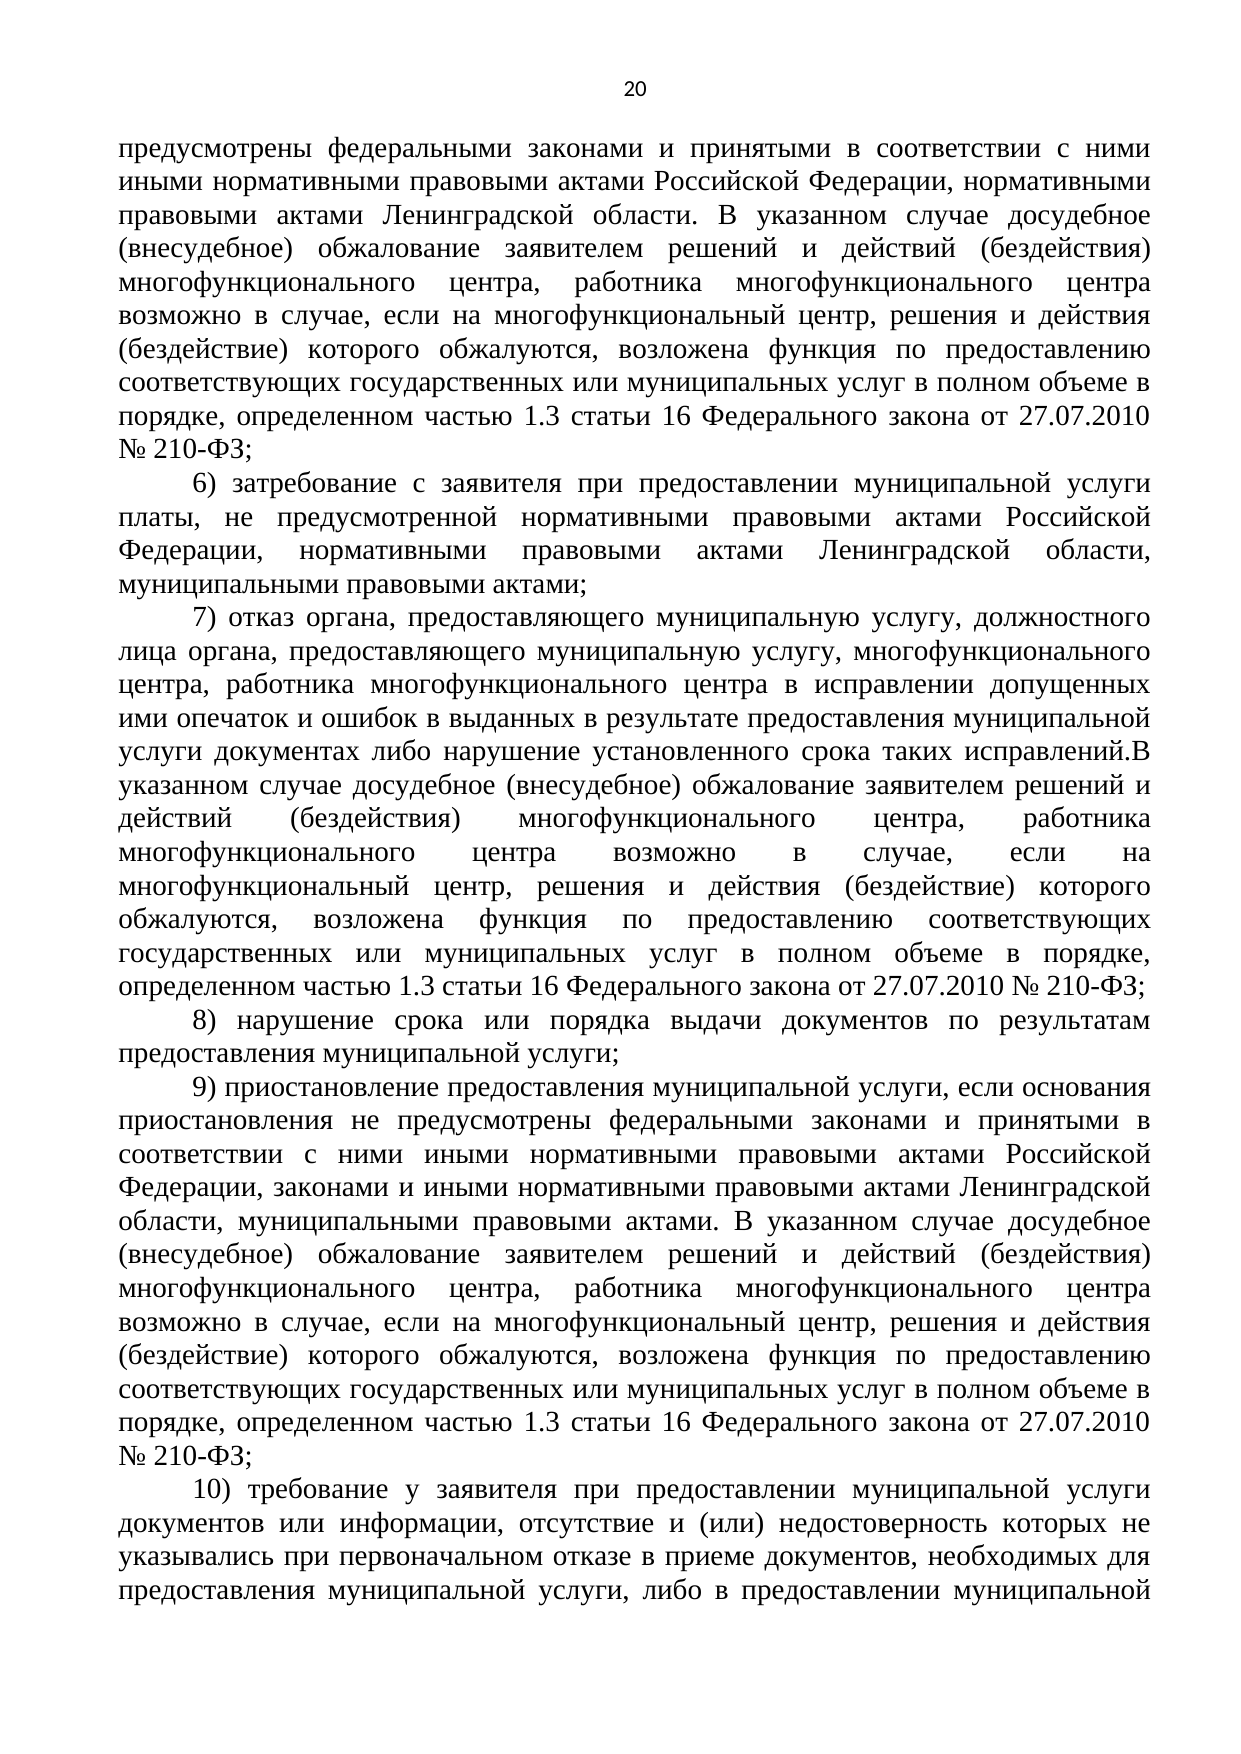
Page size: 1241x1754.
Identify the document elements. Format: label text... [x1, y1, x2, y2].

text 8) нарушение срока или порядка выдачи документов по результатам предоставления муниципальной услуги; [118, 1002, 1152, 1069]
text 9) приостановление предоставления муниципальной услуги, если основания приостановления не предусмотрены федеральными законами и принятыми в соответствии с ними иными нормативными правовыми актами Российской Федерации, законами и иными нормативными правовыми актами Ленинградской области, муниципальными правовыми актами. В указанном случае досудебное (внесудебное) обжалование заявителем решений и действий (бездействия) многофункционального центра, работника многофункционального центра возможно в случае, если на многофункциональный центр, решения и действия (бездействие) которого обжалуются, возложена функция по предоставлению соответствующих государственных или муниципальных услуг в полном объеме в порядке, определенном частью 1.3 статьи 16 Федерального закона от 27.07.2010 № 210-ФЗ; [118, 1069, 1152, 1471]
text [118, 130, 1152, 465]
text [118, 1471, 1152, 1606]
text 6) затребование с заявителя при предоставлении муниципальной услуги платы, не предусмотренной нормативными правовыми актами Российской Федерации, нормативными правовыми актами Ленинградской области, муниципальными правовыми актами; [118, 465, 1152, 599]
text 7) отказ органа, предоставляющего муниципальную услугу, должностного лица органа, предоставляющего муниципальную услугу, многофункционального центра, работника многофункционального центра в исправлении допущенных ими опечаток и ошибок в выданных в результате предоставления муниципальной услуги документах либо нарушение установленного срока таких исправлений.В указанном случае досудебное (внесудебное) обжалование заявителем решений и действий (бездействия) многофункционального центра, работника многофункционального центра возможно в случае, если на многофункциональный центр, решения и действия (бездействие) которого обжалуются, возложена функция по предоставлению соответствующих государственных или муниципальных услуг в полном объеме в порядке, определенном частью 1.3 статьи 16 Федерального закона от 27.07.2010 № 210-ФЗ; [118, 599, 1152, 1002]
